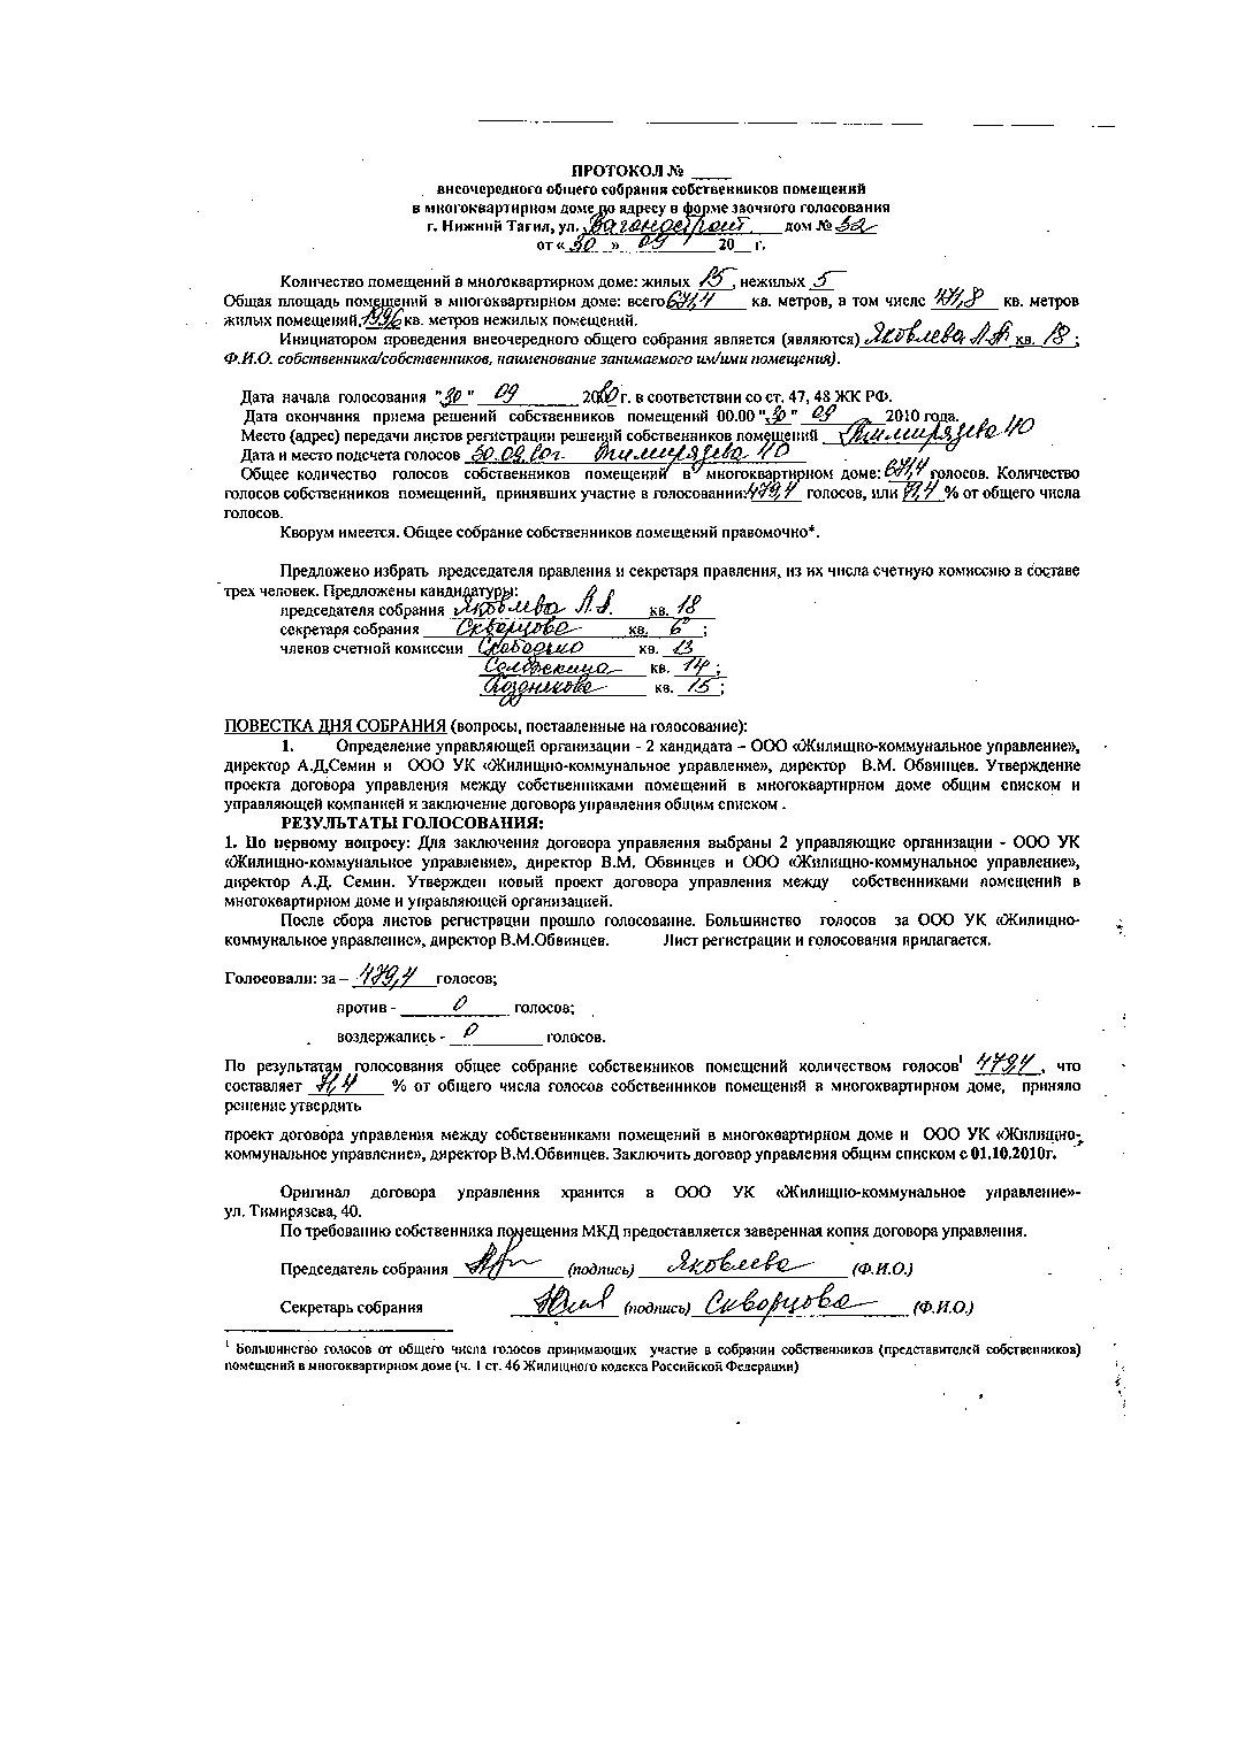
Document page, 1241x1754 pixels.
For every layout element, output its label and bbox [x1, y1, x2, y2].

picture [177, 118, 1153, 1462]
